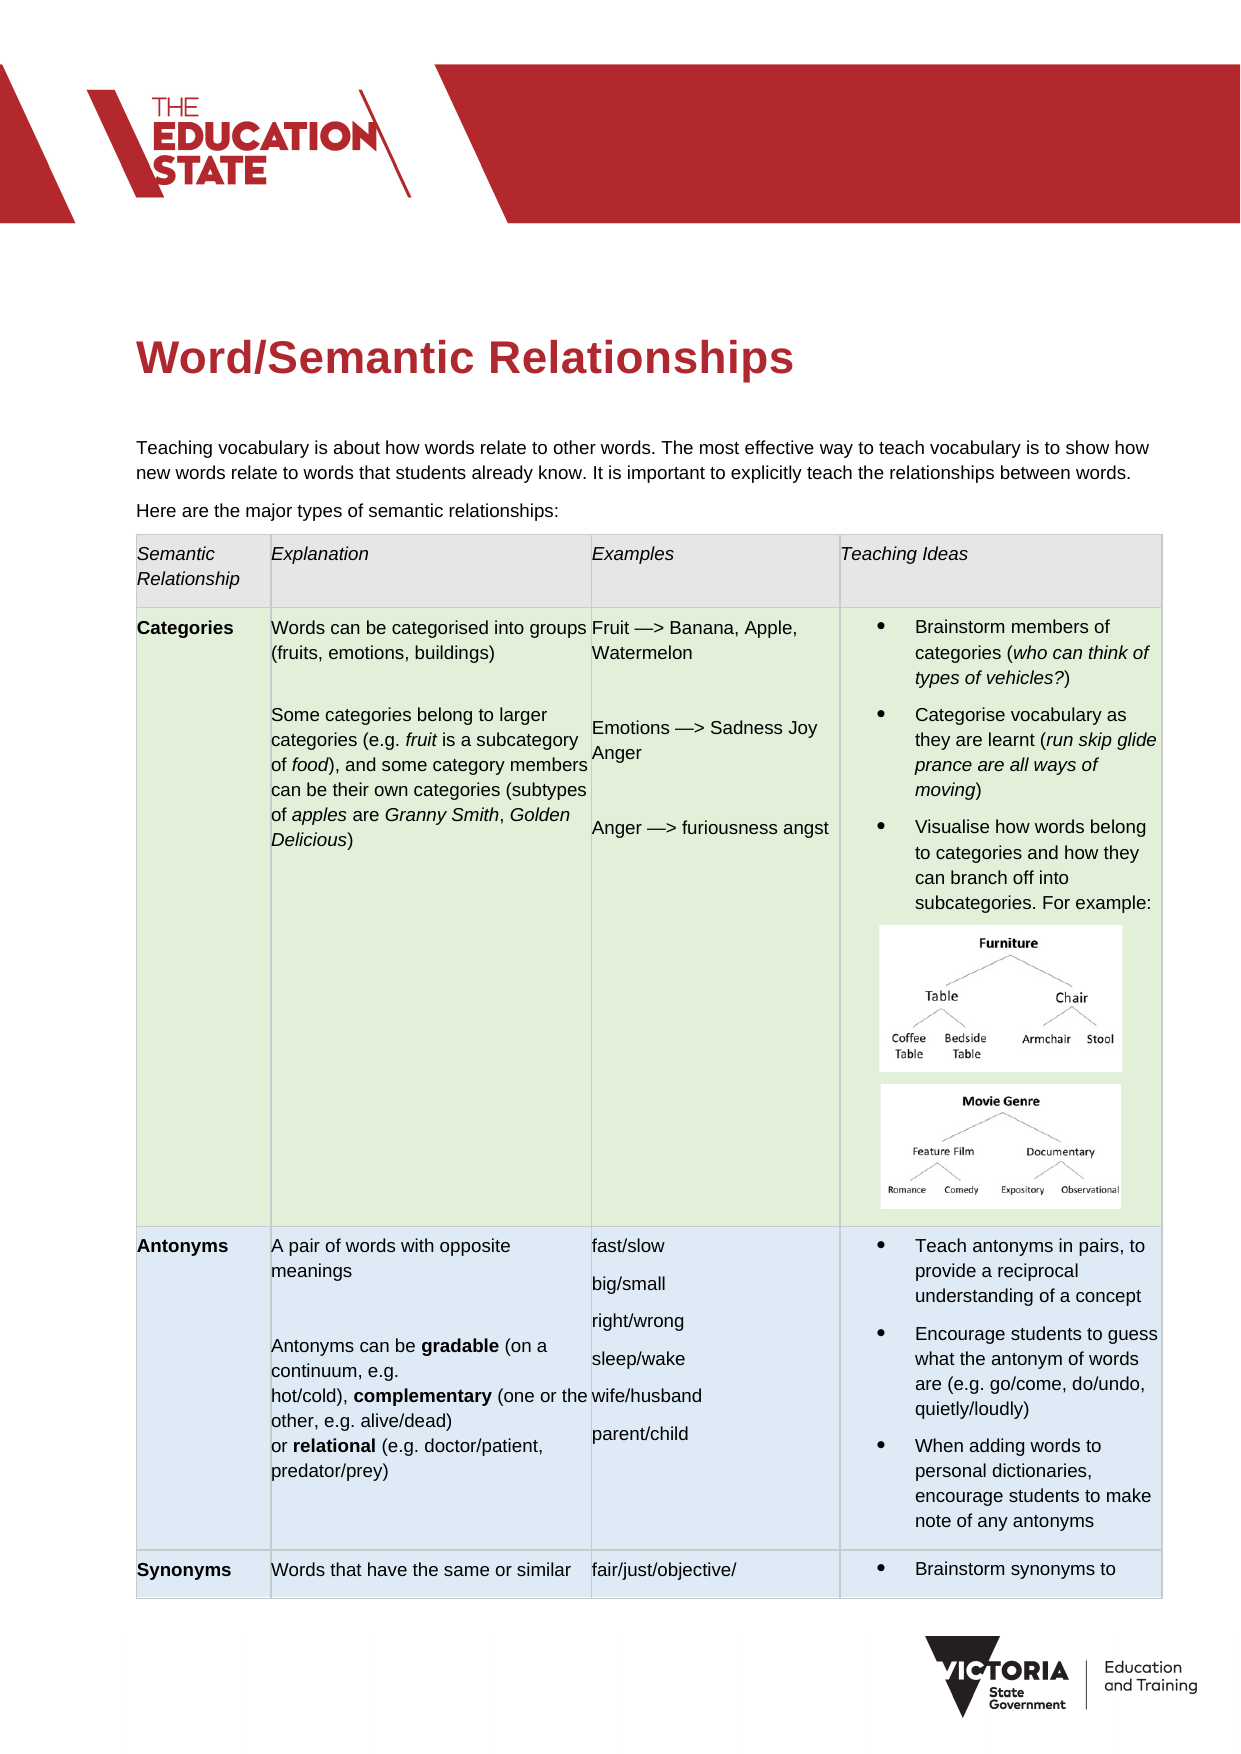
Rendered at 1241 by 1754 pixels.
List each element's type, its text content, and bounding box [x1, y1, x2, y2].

table_cell Antonyms [137, 1227, 270, 1549]
text Here are the major types of semantic relationships: [136, 496, 1163, 521]
table_cell A pair of words with opposite meanings Antonyms can be gradable (on a continuum, e.g. hot/cold), complementary (one or the other, e.g. alive/dead) or relational (e.g. doctor/patient, predator/prey) [272, 1227, 591, 1549]
table_cell Categories [137, 608, 270, 1226]
text Teaching vocabulary is about how words relate to other words. The most effective way to teach vocabulary is to show how new words relate to words that students already know. It is important to explicitly teach the relationships between words. [136, 433, 1163, 483]
table_header Examples [592, 535, 839, 607]
picture [1, 1636, 1236, 1754]
table_cell Words can be categorised into groups (fruits, emotions, buildings) Some categories belong to larger categories (e.g. fruit is a subcategory of food), and some category members can be their own categories (subtypes of apples are Granny Smith, Golden Delicious) [272, 608, 591, 1226]
table_cell Fruit —> Banana, Apple, Watermelon Emotions —> Sadness Joy Anger Anger —> furiousness angst [592, 608, 839, 1226]
table_cell Brainstorm members of categories (who can think of types of vehicles?) Categorise vocabulary as they are learnt (run skip glide prance are all ways of moving) Visualise how words belong to categories and how they can branch off into subcategories. For example: [841, 608, 1161, 1226]
picture [880, 1084, 1122, 1209]
picture [0, 0, 1241, 331]
table_header Explanation [272, 535, 591, 607]
picture [879, 925, 1123, 1072]
table_header Teaching Ideas [841, 535, 1161, 607]
table_cell fast/slow big/small right/wrong sleep/wake wife/husband parent/child [592, 1227, 839, 1549]
table_header Semantic Relationship [137, 535, 270, 607]
table_cell Synonyms [137, 1551, 270, 1597]
title Word/Semantic Relationships [136, 331, 1163, 383]
table_cell Teach antonyms in pairs, to provide a reciprocal understanding of a concept Encourage students to guess what the antonym of words are (e.g. go/come, do/undo, quietly/loudly) When adding words to personal dictionaries, encourage students to make note of any antonyms [841, 1227, 1161, 1549]
